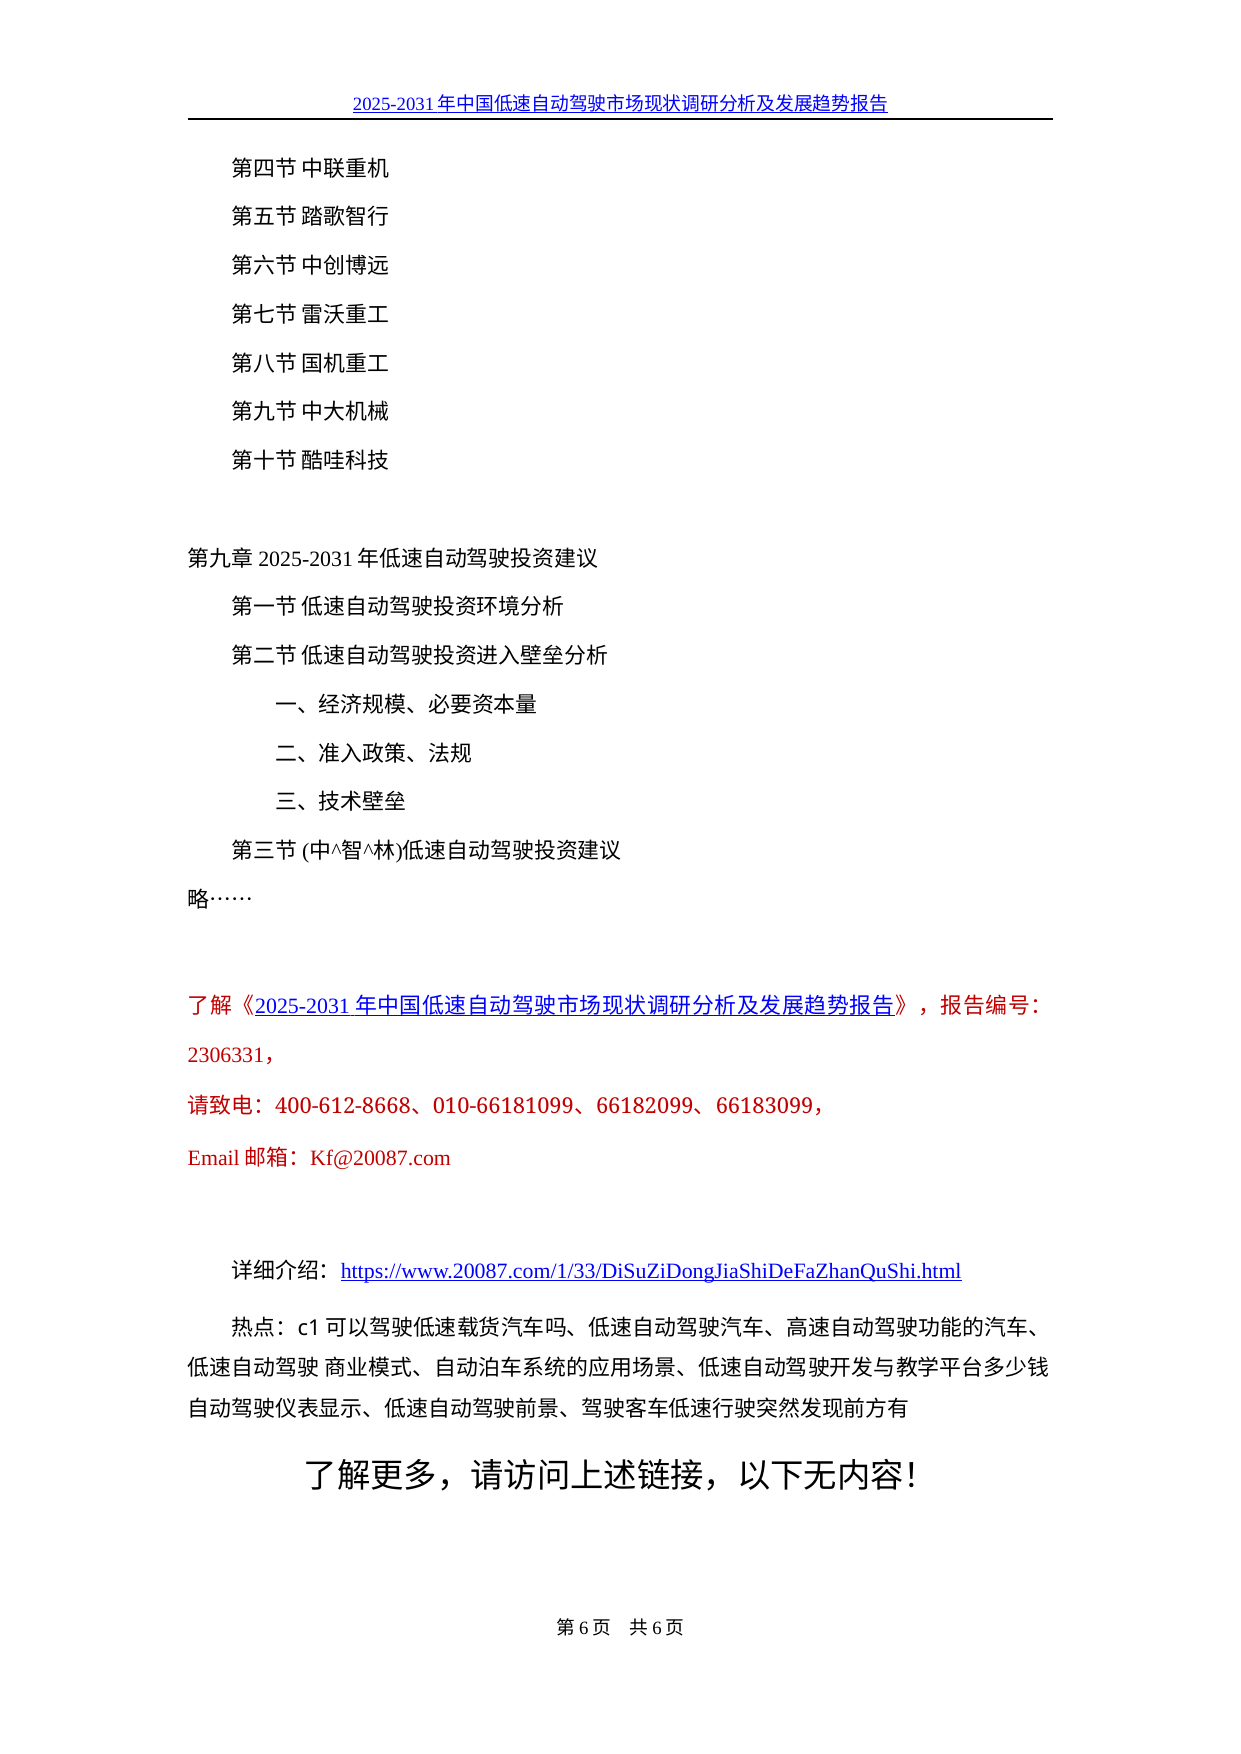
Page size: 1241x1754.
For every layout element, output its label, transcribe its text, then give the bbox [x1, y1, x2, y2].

text 热点：c1可以驾驶低速载货汽车吗、低速自动驾驶汽车、高速自动驾驶功能的汽车、低速自动驾驶 商业模式、自动泊车系统的应用场景、低速自动驾驶开发与教学平台多少钱、自动驾驶仪表显示、低速自动驾驶前景、驾驶客车低速行驶突然发现前方有 [187, 1309, 1053, 1423]
text 详细介绍：https://www.20087.com/1/33/DiSuZiDongJiaShiDeFaZhanQuShi.html [187, 1253, 1053, 1285]
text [187, 150, 1053, 914]
text Email邮箱：Kf@20087.com [187, 1140, 1053, 1172]
text 请致电：400-612-8668、010-66181099、66182099、66183099， [187, 1088, 1053, 1121]
title 了解更多，请访问上述链接，以下无内容！ [187, 1441, 1053, 1506]
text 了解《2025-2031年中国低速自动驾驶市场现状调研分析及发展趋势报告》，报告编号：2306331， [187, 988, 1053, 1069]
